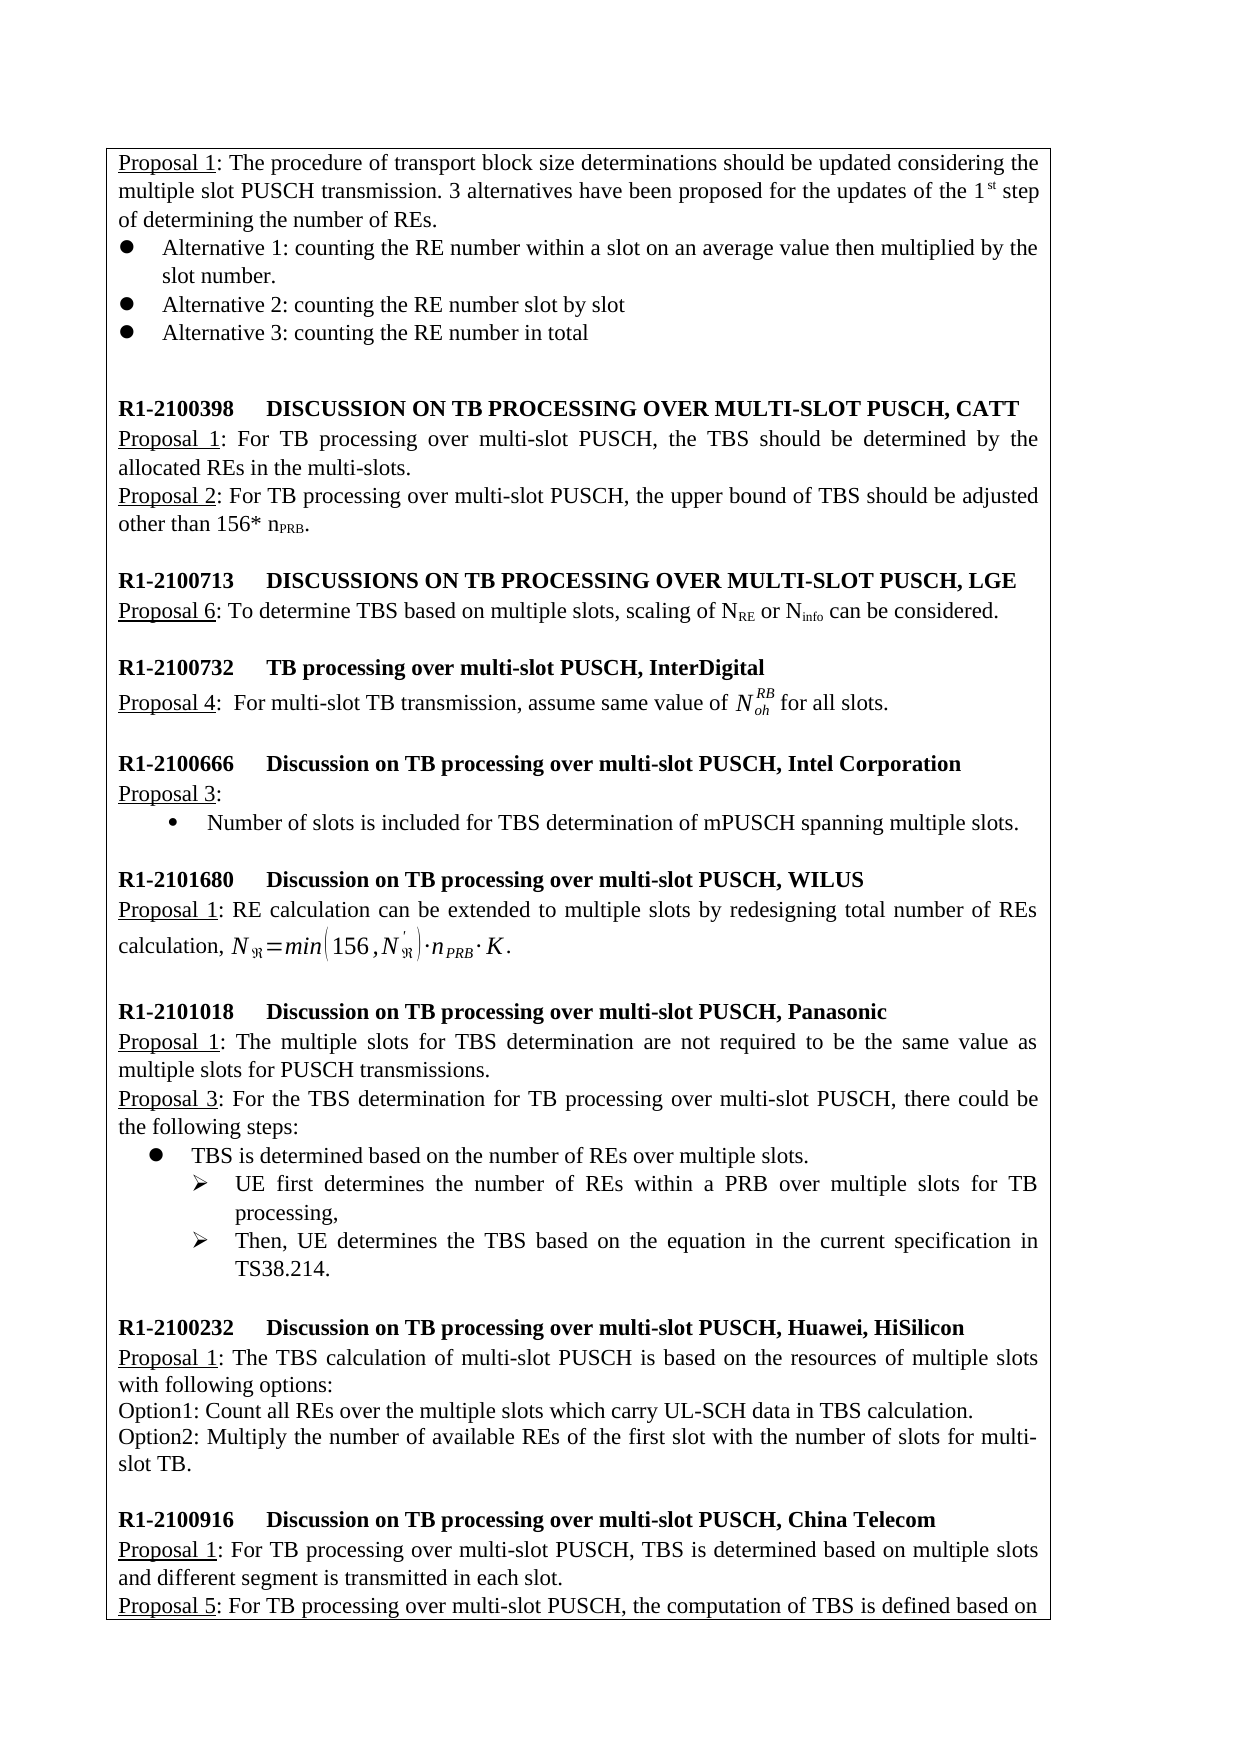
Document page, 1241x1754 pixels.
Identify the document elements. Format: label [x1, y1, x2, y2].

table_header [107, 149, 1050, 1619]
